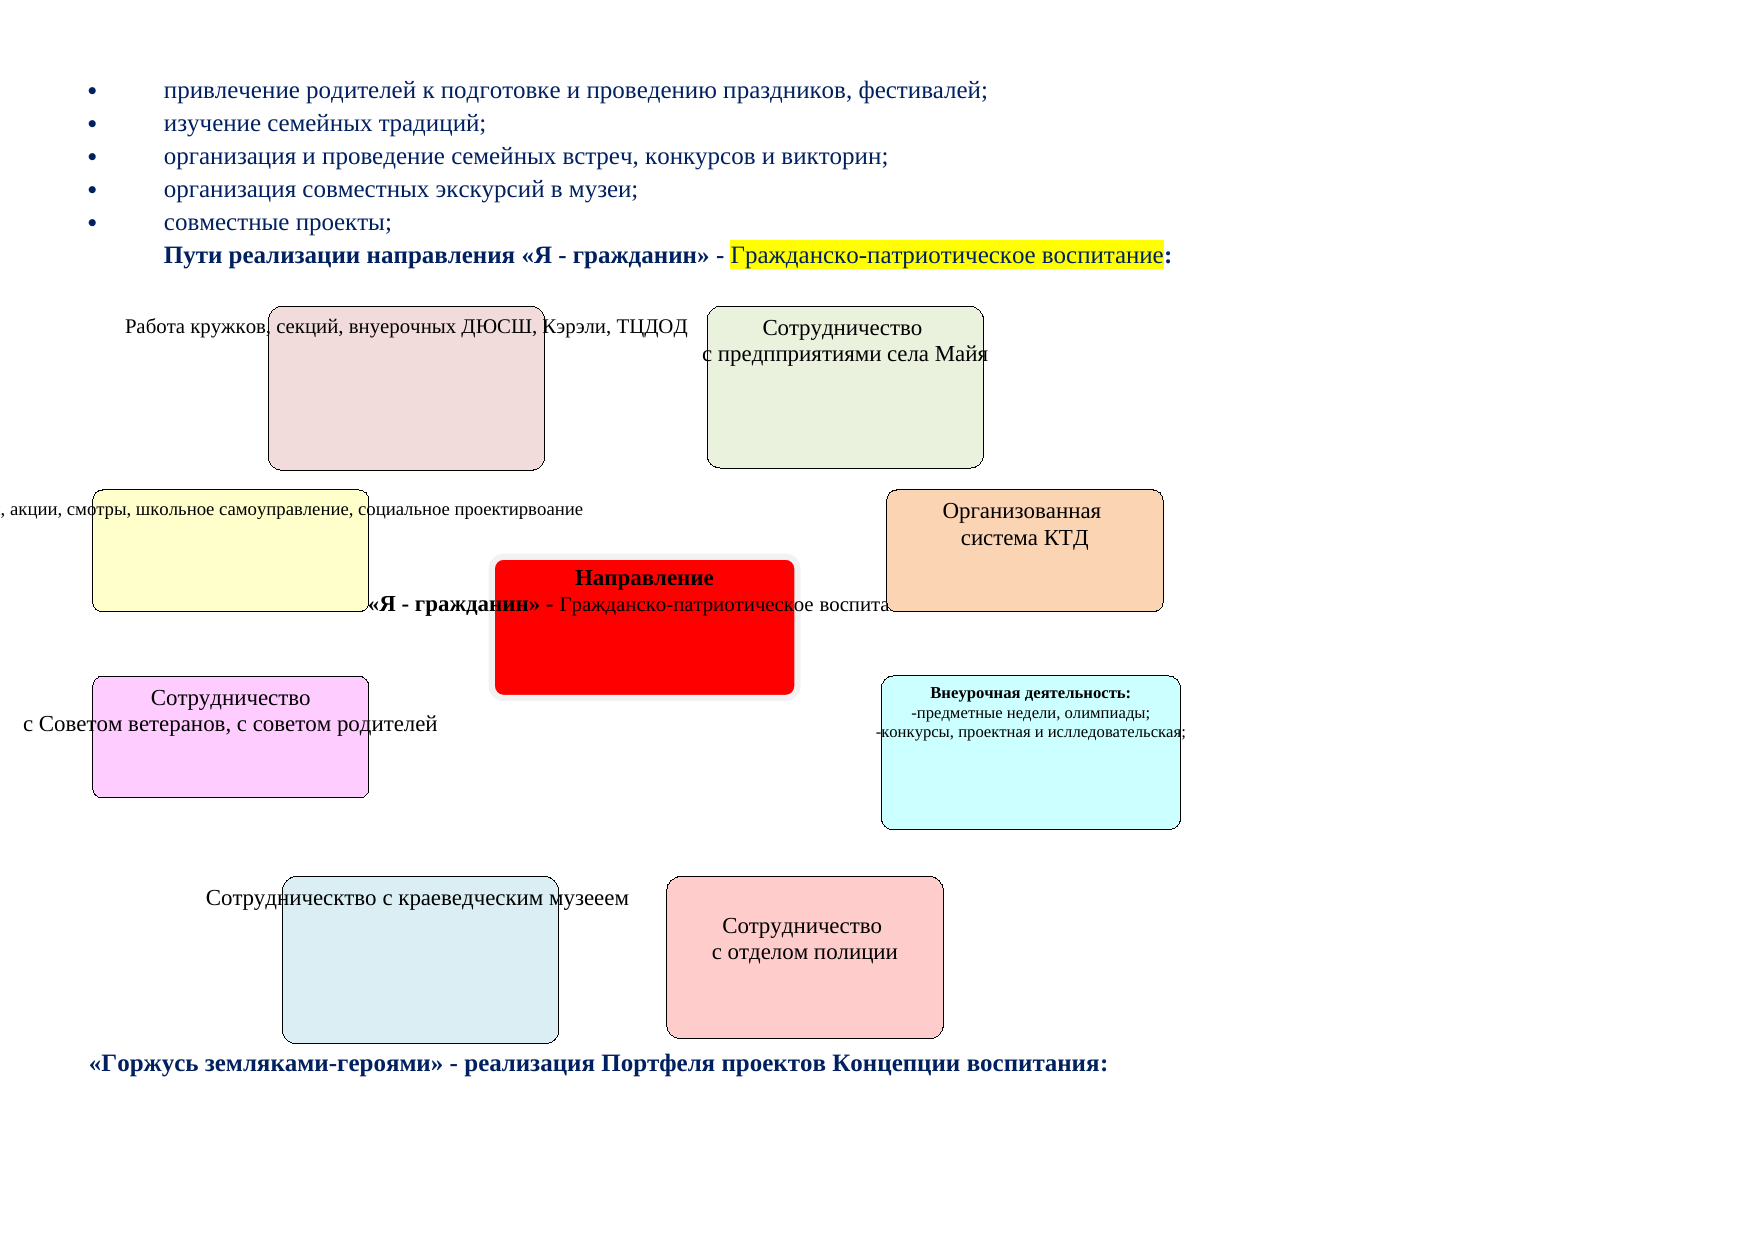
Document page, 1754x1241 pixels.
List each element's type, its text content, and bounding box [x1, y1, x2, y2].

list совместные проекты; [89, 207, 1624, 236]
list Пути реализации направления «Я - гражданин» - Гражданско-патриотическое воспитание: [1164, 240, 1624, 269]
text «Горжусь земляками-героями» - реализация Портфеля проектов Концепции воспитания: [89, 1048, 1624, 1077]
list привлечение родителей к подготовке и проведению праздников, фестивалей; [89, 75, 1624, 104]
list Пути реализации направления «Я - гражданин» - Гражданско-патриотическое воспитание: [164, 240, 730, 269]
list организация и проведение семейных встреч, конкурсов и викторин; [89, 141, 1624, 170]
list организация совместных экскурсий в музеи; [89, 174, 1624, 203]
list изучение семейных традиций; [89, 108, 1624, 137]
